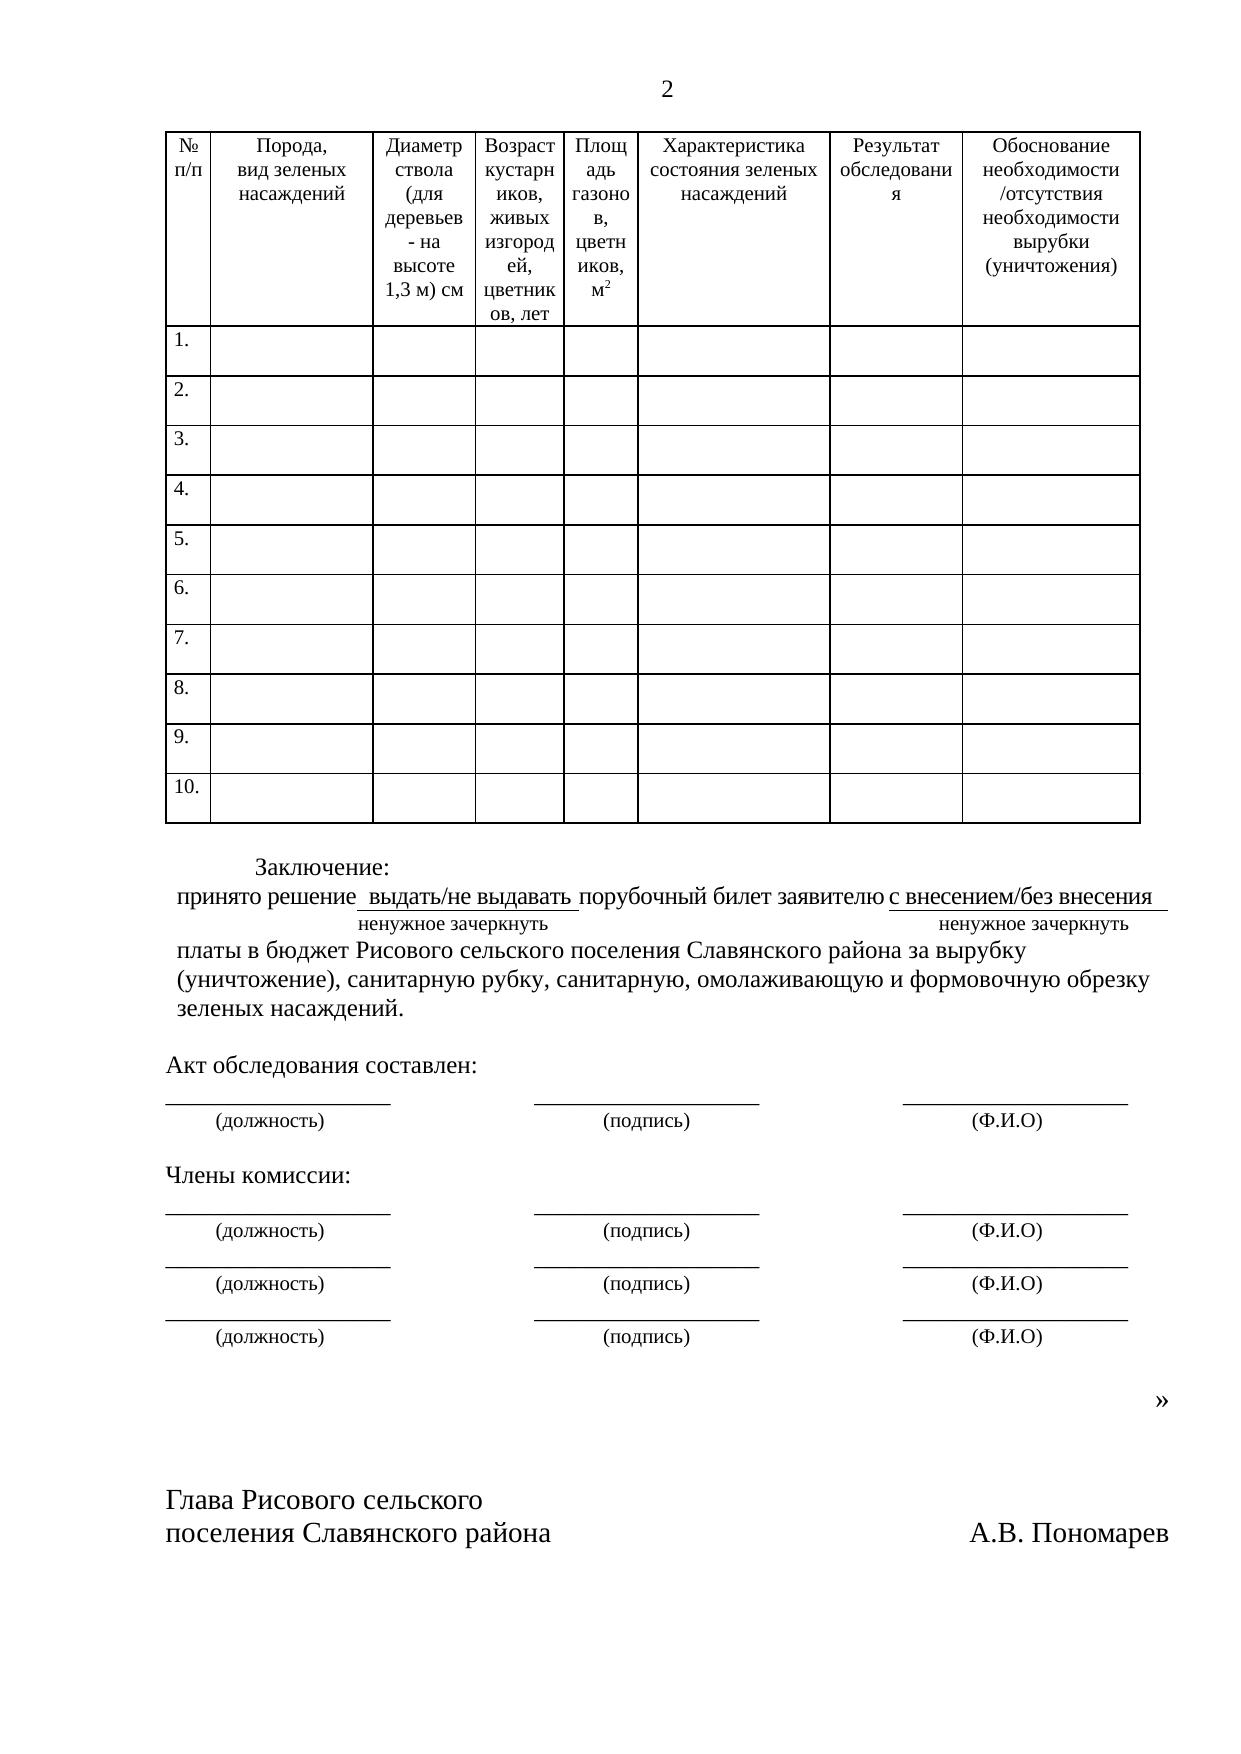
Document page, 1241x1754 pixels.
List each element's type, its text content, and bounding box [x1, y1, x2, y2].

table_cell [374, 774, 475, 822]
table_cell [565, 725, 637, 772]
text (должность) (подпись) (Ф.И.О) [165, 1323, 1169, 1348]
table_cell [476, 476, 563, 524]
table_cell [831, 377, 962, 425]
table_cell [565, 625, 637, 673]
table_cell [374, 426, 475, 474]
table_cell [565, 476, 637, 524]
table_cell [476, 426, 563, 474]
table_cell [374, 725, 475, 772]
table_cell [963, 725, 1139, 772]
text Акт обследования составлен: [165, 1050, 1169, 1079]
text » [165, 1381, 1169, 1415]
table_cell [476, 774, 563, 822]
table_cell [963, 476, 1139, 524]
table_cell [963, 575, 1139, 623]
table_cell [963, 774, 1139, 822]
table_cell [374, 327, 475, 375]
table_cell [167, 526, 210, 574]
table_cell [374, 526, 475, 574]
table_cell [565, 426, 637, 474]
table_cell [963, 625, 1139, 673]
table_cell [963, 426, 1139, 474]
table_header Диаметр ствола (для деревьев - на высоте ) см [374, 133, 475, 325]
table_cell [963, 327, 1139, 375]
table_cell [167, 476, 210, 524]
table_cell [211, 476, 372, 524]
table_cell [565, 774, 637, 822]
table_cell [639, 625, 829, 673]
table_cell [639, 476, 829, 524]
table_cell [167, 675, 210, 723]
table_cell [476, 725, 563, 772]
table_cell с внесением/без внесения [889, 881, 1168, 910]
table_cell принято решение [165, 881, 357, 910]
table_cell [565, 526, 637, 574]
table_cell [639, 377, 829, 425]
table_cell [639, 675, 829, 723]
table_cell [565, 327, 637, 375]
table_header № п/п [167, 133, 210, 325]
table_header Обоснование необходимости /отсутствия необходимости вырубки (уничтожения) [963, 133, 1139, 325]
table_cell [831, 675, 962, 723]
table_cell [476, 377, 563, 425]
table_cell платы в бюджет Рисового сельского поселения Славянского района за вырубку (уничтожение), санитарную рубку, санитарную, омолаживающую и формовочную обрезку зеленых насаждений. [165, 935, 1168, 1021]
table_cell [211, 575, 372, 623]
table_cell [374, 625, 475, 673]
table_cell [639, 575, 829, 623]
table_header Возраст кустарников, живых изгородей, цветников, лет [476, 133, 563, 325]
table_cell выдать/не выдавать [357, 881, 579, 910]
table_cell [639, 426, 829, 474]
text поселения Славянского района А.В. Пономарев [165, 1515, 1169, 1578]
table_cell [211, 377, 372, 425]
table_cell [374, 675, 475, 723]
table_header Характеристика состояния зеленых насаждений [639, 133, 829, 325]
table_cell [211, 426, 372, 474]
table_cell [831, 774, 962, 822]
table_cell [831, 476, 962, 524]
text (должность) (подпись) (Ф.И.О) [165, 1218, 1169, 1242]
table_cell [211, 774, 372, 822]
table_cell [211, 625, 372, 673]
table_cell [565, 575, 637, 623]
table_cell [831, 725, 962, 772]
table_cell [963, 377, 1139, 425]
table_cell [831, 575, 962, 623]
table_cell [639, 774, 829, 822]
text __________________ __________________ __________________ [165, 1242, 1169, 1271]
table_cell [167, 426, 210, 474]
text (должность) (подпись) (Ф.И.О) [165, 1108, 1169, 1132]
table_cell [211, 675, 372, 723]
table_cell [565, 675, 637, 723]
table_header Порода, вид зеленых насаждений [211, 133, 372, 325]
table_cell [167, 774, 210, 822]
text __________________ __________________ __________________ [165, 1079, 1169, 1108]
table_cell [167, 327, 210, 375]
table_cell [211, 327, 372, 375]
table_cell порубочный билет заявителю [579, 881, 889, 910]
table_cell [476, 575, 563, 623]
table_cell [211, 526, 372, 574]
table_header Заключение: [165, 824, 1168, 881]
text Глава Рисового сельского [165, 1482, 1169, 1515]
table_cell [374, 575, 475, 623]
table_cell [167, 377, 210, 425]
table_cell [963, 526, 1139, 574]
table_cell [476, 625, 563, 673]
text (должность) (подпись) (Ф.И.О) [165, 1271, 1169, 1295]
table_cell [374, 476, 475, 524]
table_cell [167, 575, 210, 623]
table_cell [374, 377, 475, 425]
table_cell [831, 625, 962, 673]
table_cell [831, 526, 962, 574]
table_cell [476, 675, 563, 723]
text __________________ __________________ __________________ [165, 1295, 1169, 1323]
table_cell ненужное зачеркнуть ненужное зачеркнуть [165, 910, 1168, 935]
table_cell [476, 327, 563, 375]
text __________________ __________________ __________________ [165, 1189, 1169, 1218]
table_cell [639, 327, 829, 375]
table_cell [167, 725, 210, 772]
table_cell [831, 426, 962, 474]
table_header Площадь газонов, цветников, м2 [565, 133, 637, 325]
table_cell [831, 327, 962, 375]
table_cell [639, 725, 829, 772]
table_cell [565, 377, 637, 425]
table_header Результат обследования [831, 133, 962, 325]
text Члены комиссии: [165, 1160, 1169, 1189]
table_cell [963, 675, 1139, 723]
table_cell [211, 725, 372, 772]
table_cell [476, 526, 563, 574]
table_cell [167, 625, 210, 673]
table_cell [639, 526, 829, 574]
